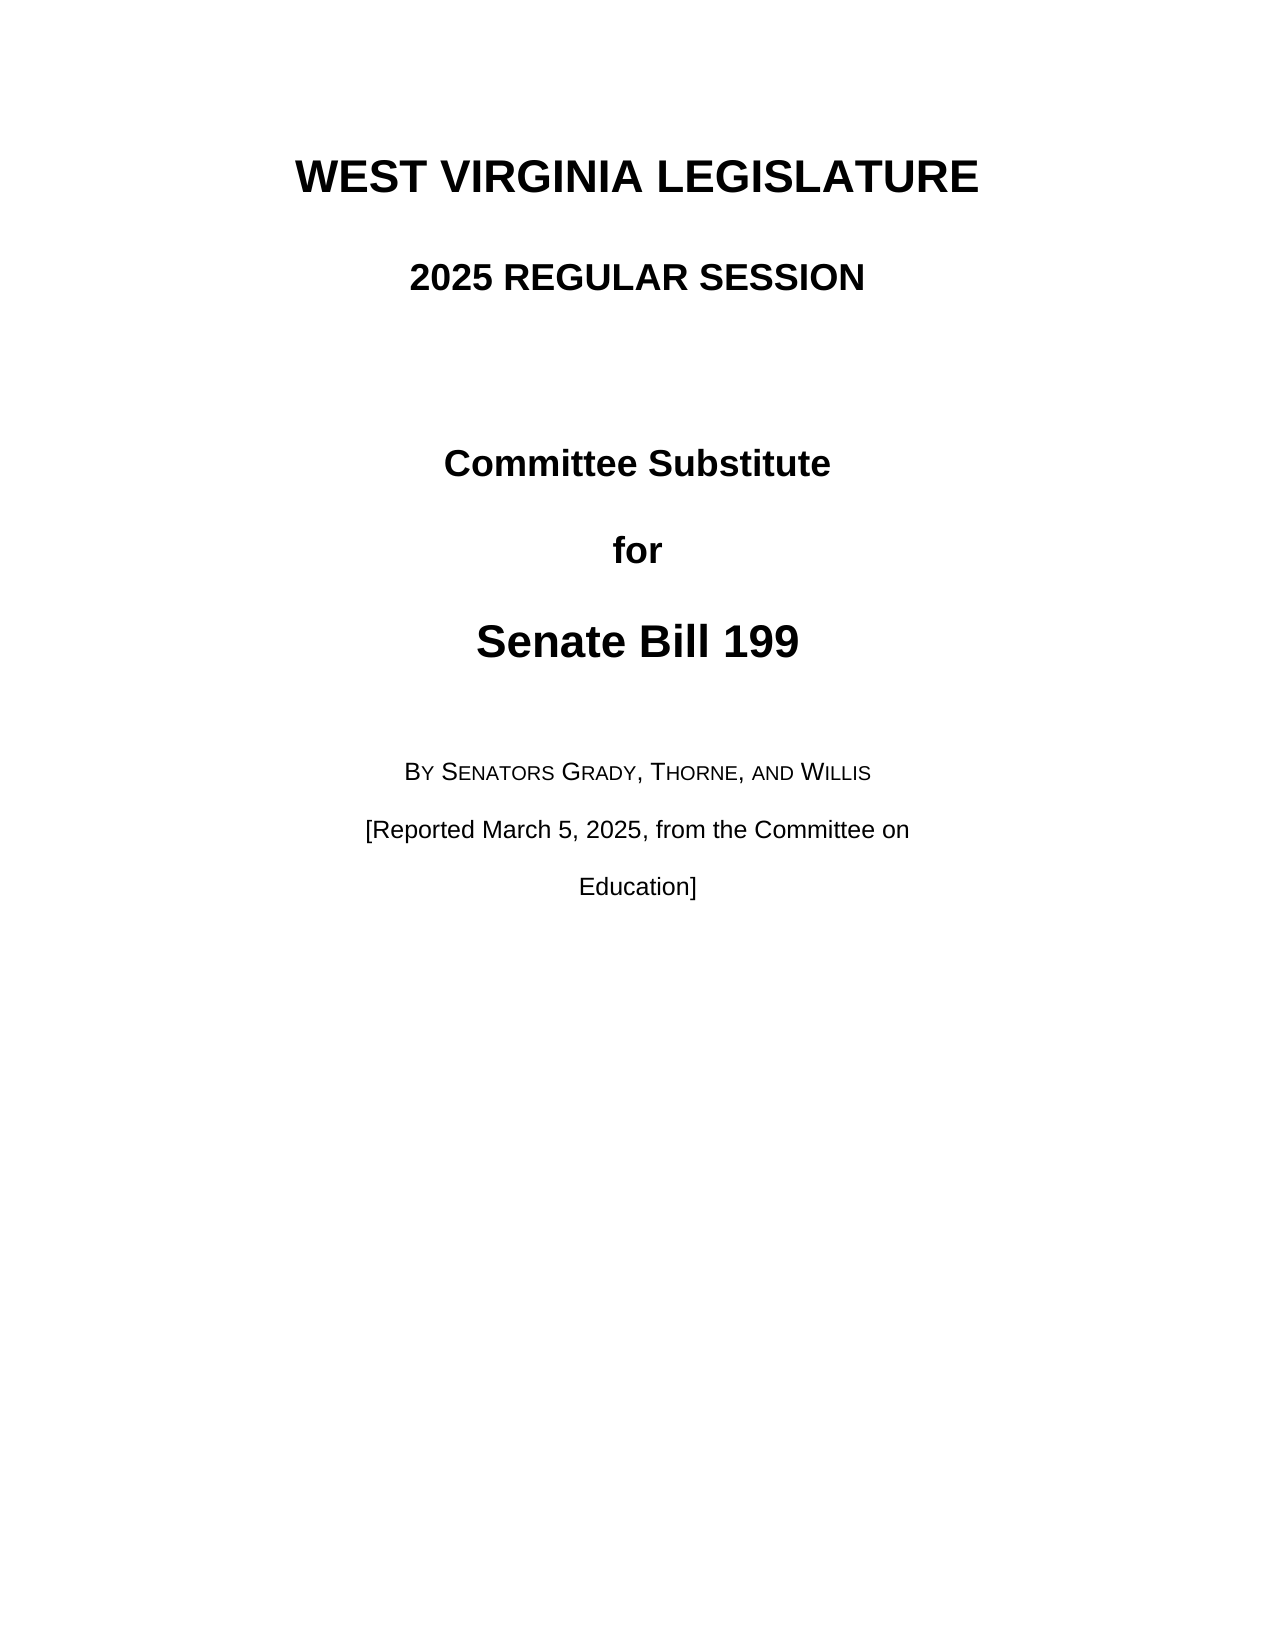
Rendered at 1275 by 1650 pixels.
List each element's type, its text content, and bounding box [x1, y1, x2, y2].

title WEST virginia legislature [150, 150, 1125, 203]
title 2025 regular session [150, 255, 1125, 298]
title for [150, 528, 1125, 571]
text By Senators Grady, Thorne, and Willis [337, 757, 937, 786]
text Bill [150, 614, 1125, 667]
text [Reported , from the Committee on ] [337, 814, 937, 901]
